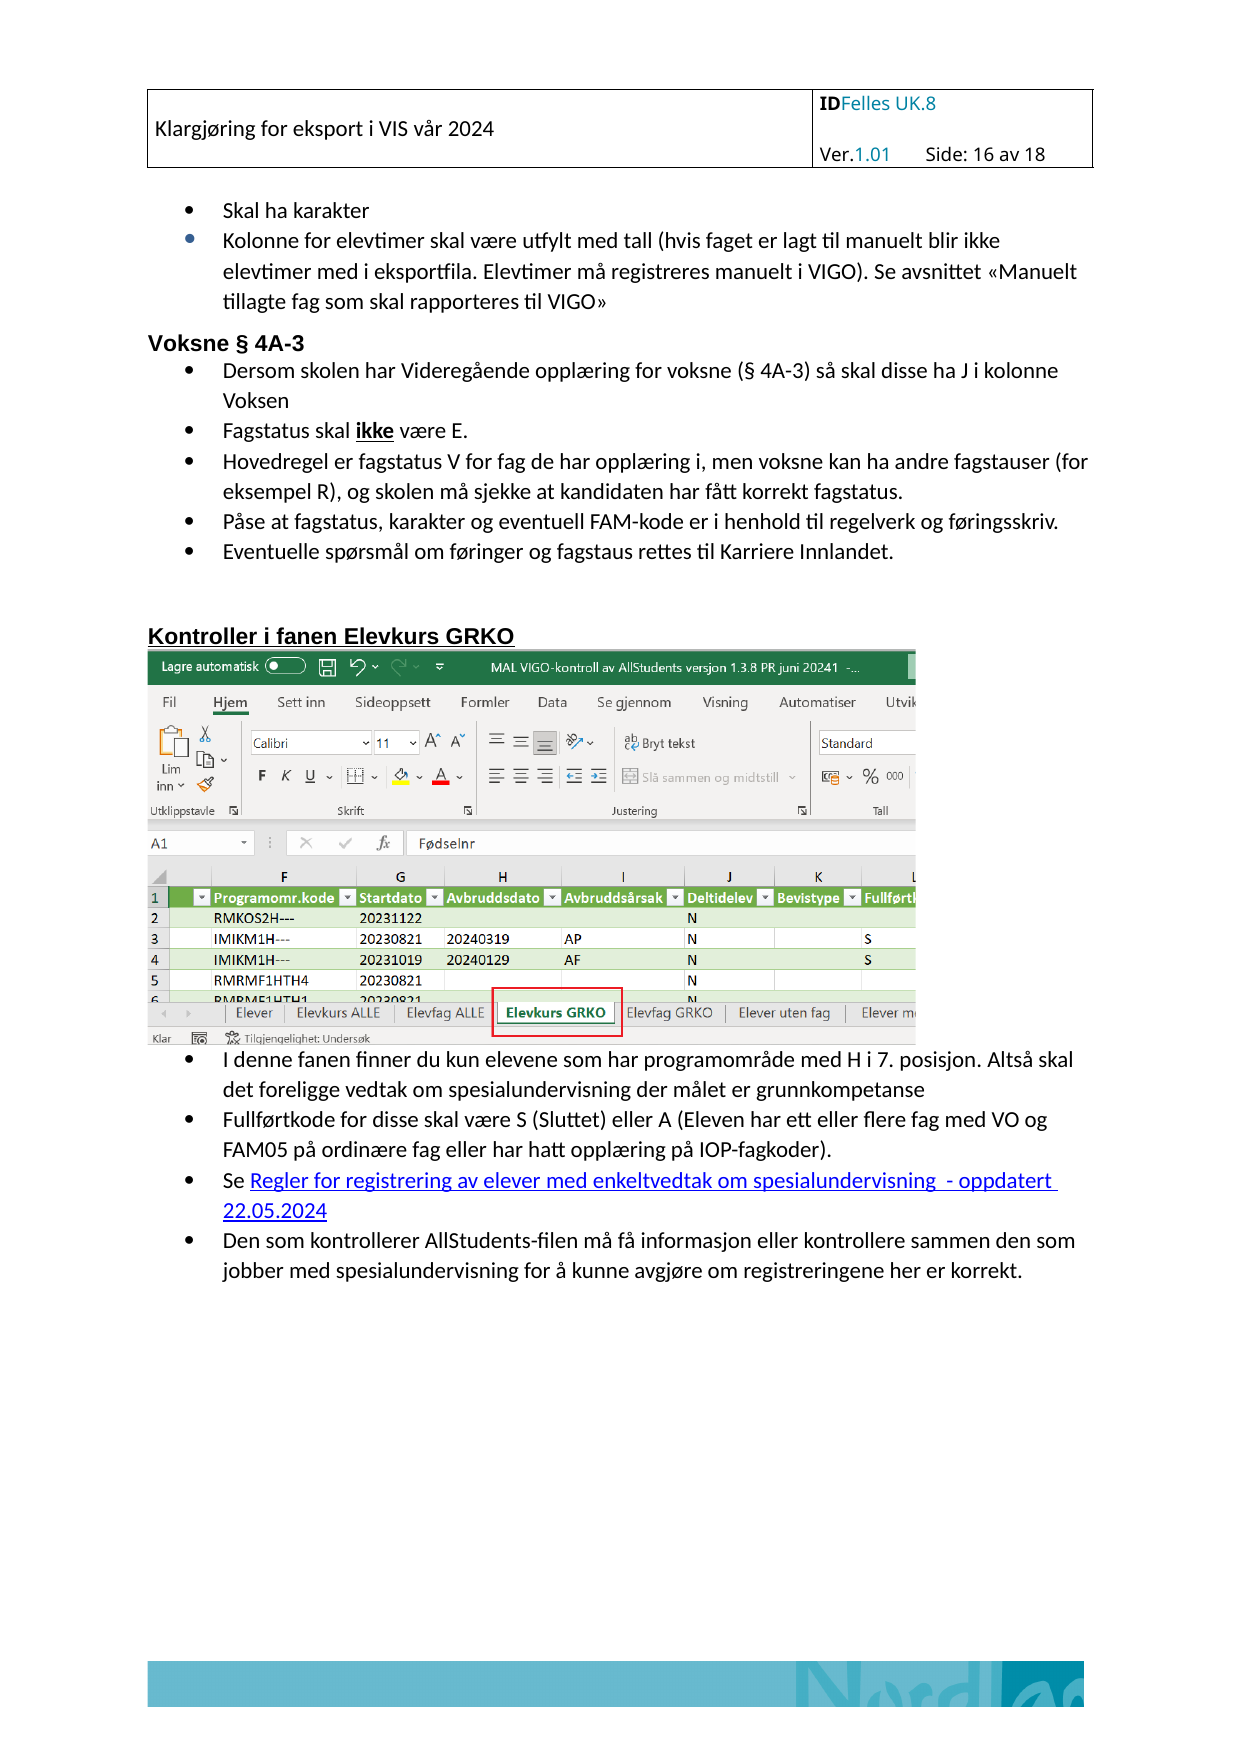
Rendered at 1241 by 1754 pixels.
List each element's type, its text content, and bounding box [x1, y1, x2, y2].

list Fagstatus skal ikke være E. [185, 417, 1092, 445]
list Den som kontrollerer AllStudents-filen må få informasjon eller kontrollere sammen den som jobber med spesialundervisning for å kunne avgjøre om registreringene her er korrekt. [185, 1226, 1092, 1284]
list Skal ha karakter [185, 196, 1092, 224]
picture [147, 1661, 1084, 1707]
subtitle Voksne § 4A-3 [148, 330, 1092, 356]
list Dersom skolen har Videregående opplæring for voksne (§ 4A-3) så skal disse ha J i kolonne Voksen [185, 356, 1092, 414]
list I denne fanen finner du kun elevene som har programområde med H i 7. posisjon. Altså skal det foreligge vedtak om spesialundervisning der målet er grunnkompetanse [185, 1045, 1092, 1103]
list Se Regler for registrering av elever med enkeltvedtak om spesialundervisning - oppdatert 22.05.2024 [185, 1166, 1092, 1224]
list Hovedregel er fagstatus V for fag de har opplæring i, men voksne kan ha andre fagstauser (for eksempel R), og skolen må sjekke at kandidaten har fått korrekt fagstatus. [185, 447, 1092, 505]
list Fullførtkode for disse skal være S (Sluttet) eller A (Eleven har ett eller flere fag med VO og FAM05 på ordinære fag eller har hatt opplæring på IOP-fagkoder). [185, 1105, 1092, 1164]
list Kolonne for elevtimer skal være utfylt med tall (hvis faget er lagt til manuelt blir ikke elevtimer med i eksportfila. Elevtimer må registreres manuelt i VIGO). Se avsnittet «Manuelt tillagte fag som skal rapporteres til VIGO» [185, 227, 1092, 315]
list Påse at fagstatus, karakter og eventuell FAM-kode er i henhold til regelverk og føringsskriv. [185, 507, 1092, 535]
subtitle Kontroller i fanen Elevkurs GRKO [148, 623, 1092, 649]
picture [147, 649, 916, 1045]
list Eventuelle spørsmål om føringer og fagstaus rettes til Karriere Innlandet. [185, 537, 1092, 566]
